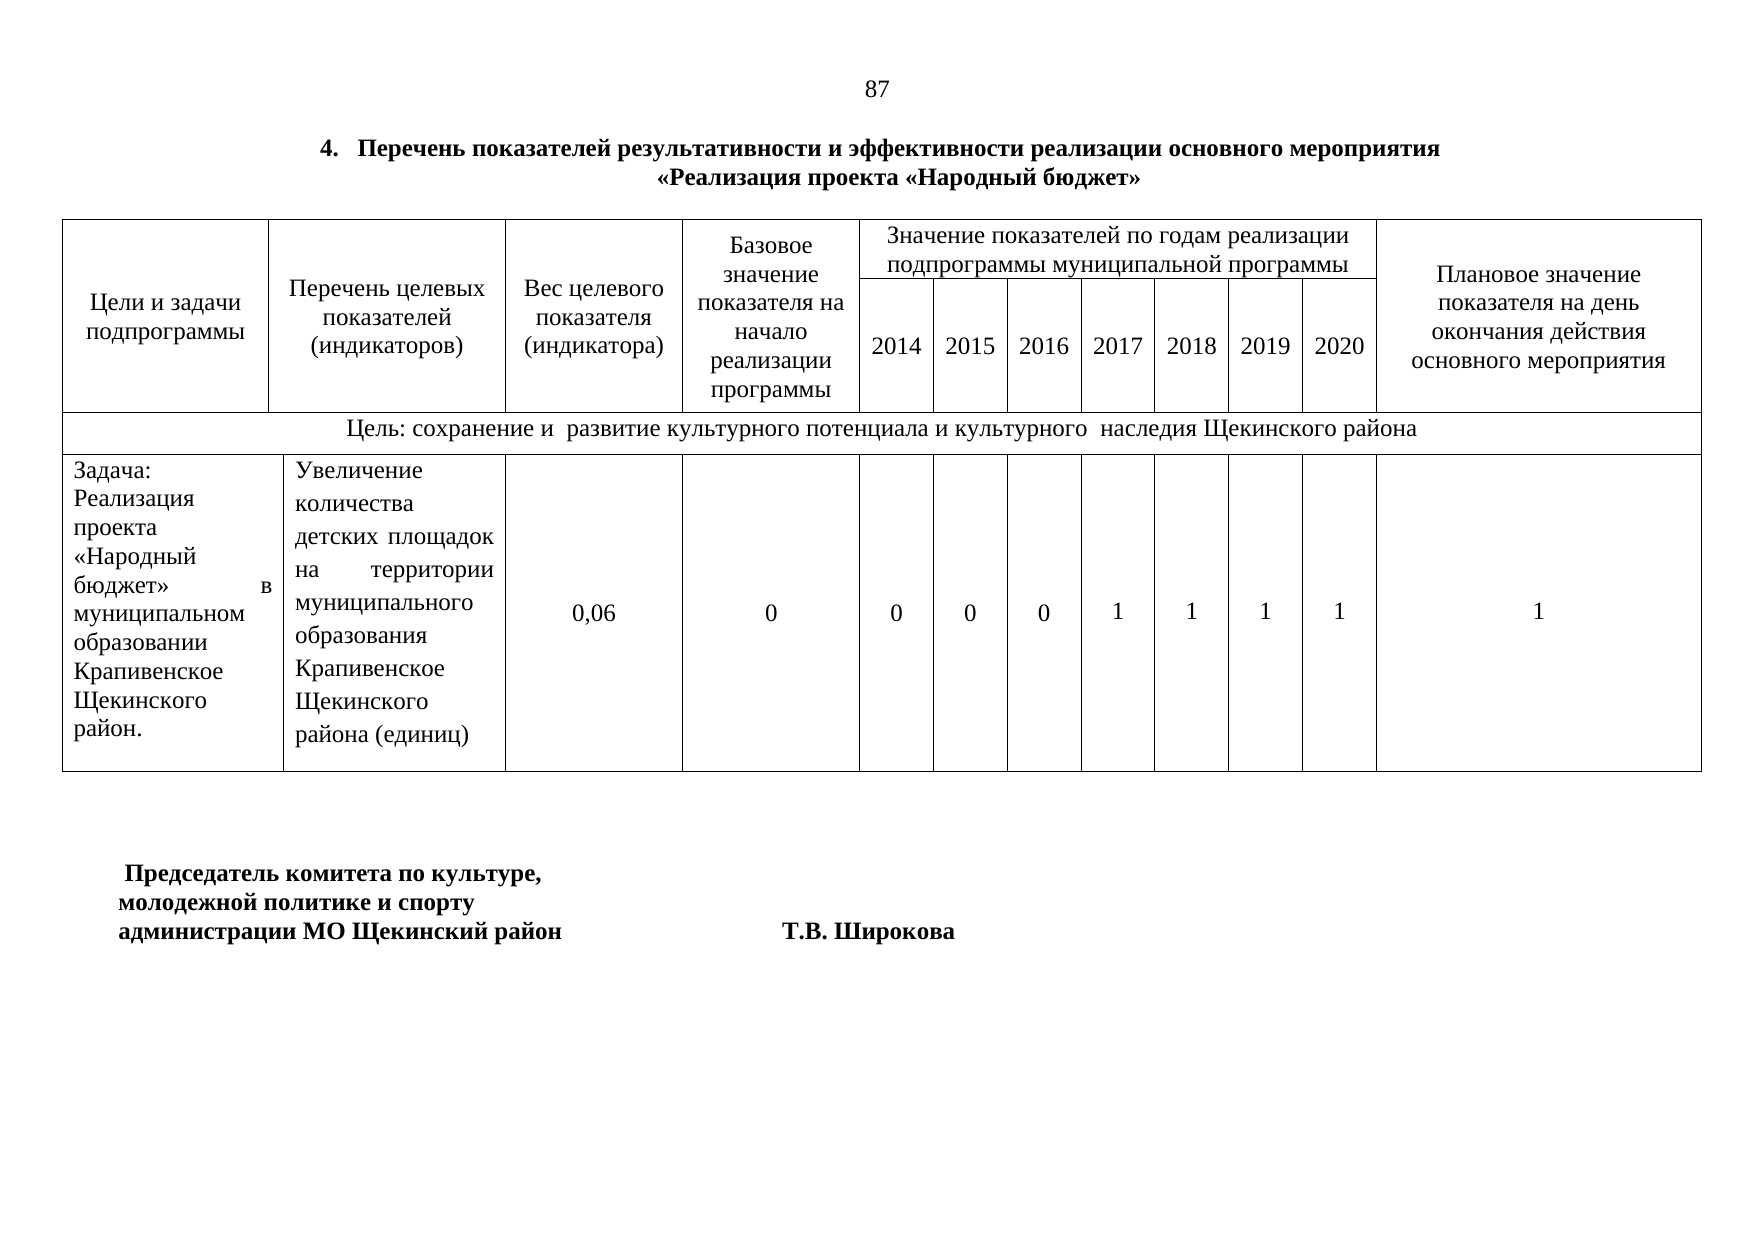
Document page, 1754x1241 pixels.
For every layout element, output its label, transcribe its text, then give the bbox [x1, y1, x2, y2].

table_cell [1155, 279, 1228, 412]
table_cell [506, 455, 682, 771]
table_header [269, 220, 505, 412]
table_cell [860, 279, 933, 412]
text Председатель комитета по культуре, [118, 858, 1636, 887]
list Перечень показателей результативности и эффективности реализации основного мероприятия [124, 133, 1636, 162]
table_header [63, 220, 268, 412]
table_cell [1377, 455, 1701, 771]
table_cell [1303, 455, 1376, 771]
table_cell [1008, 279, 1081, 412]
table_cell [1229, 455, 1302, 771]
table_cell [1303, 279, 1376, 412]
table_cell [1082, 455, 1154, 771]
list «Реализация проекта «Народный бюджет» [162, 162, 1636, 190]
text администрации МО Щекинский район Т.В. Широкова [118, 916, 1636, 944]
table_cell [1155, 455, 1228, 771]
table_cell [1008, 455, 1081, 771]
text молодежной политике и спорту [118, 887, 1636, 916]
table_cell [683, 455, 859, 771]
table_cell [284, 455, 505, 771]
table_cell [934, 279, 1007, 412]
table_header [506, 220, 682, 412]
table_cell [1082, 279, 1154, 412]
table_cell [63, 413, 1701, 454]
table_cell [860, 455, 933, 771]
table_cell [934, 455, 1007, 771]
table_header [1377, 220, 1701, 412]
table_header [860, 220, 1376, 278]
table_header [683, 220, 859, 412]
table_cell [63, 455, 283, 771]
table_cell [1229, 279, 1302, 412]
